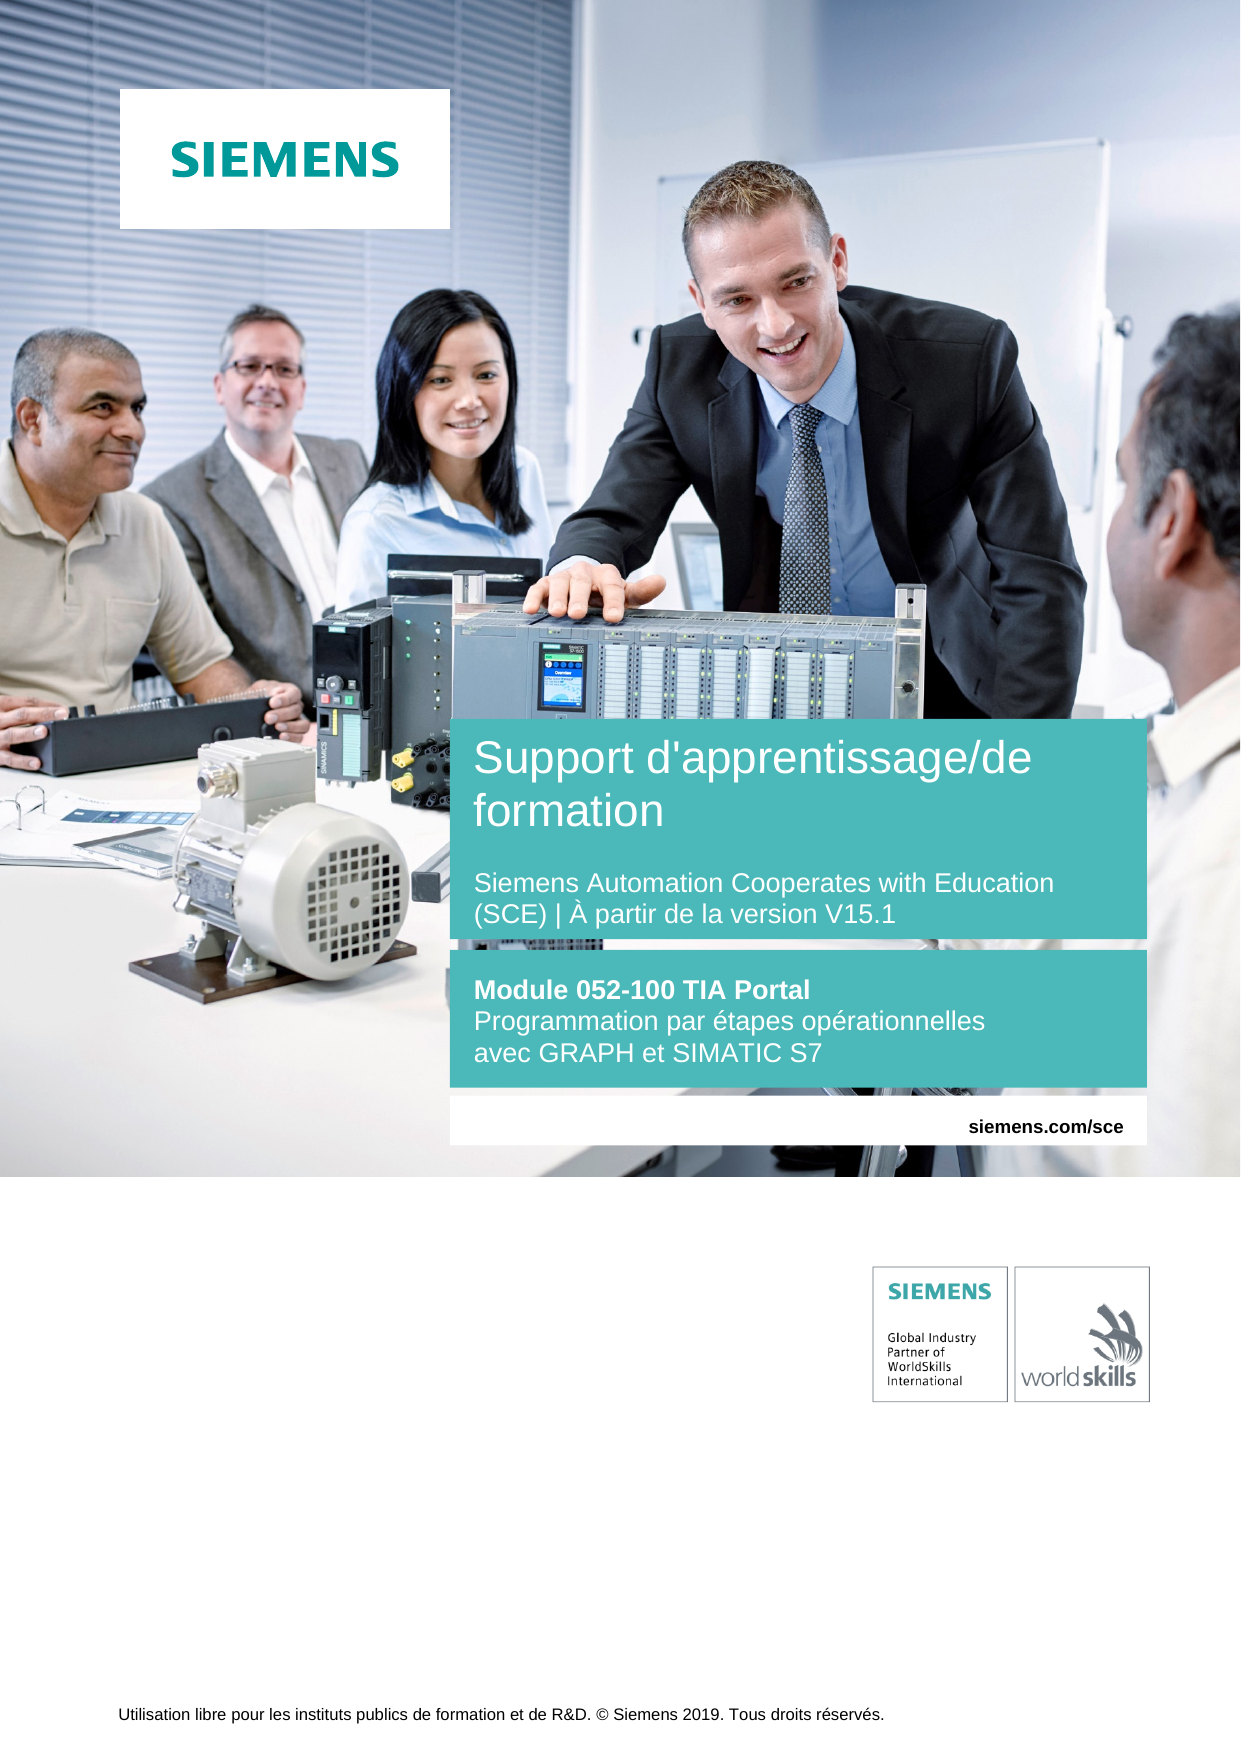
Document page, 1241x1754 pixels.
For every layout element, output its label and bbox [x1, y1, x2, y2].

picture [0, 0, 1241, 1177]
picture [869, 1263, 1153, 1406]
